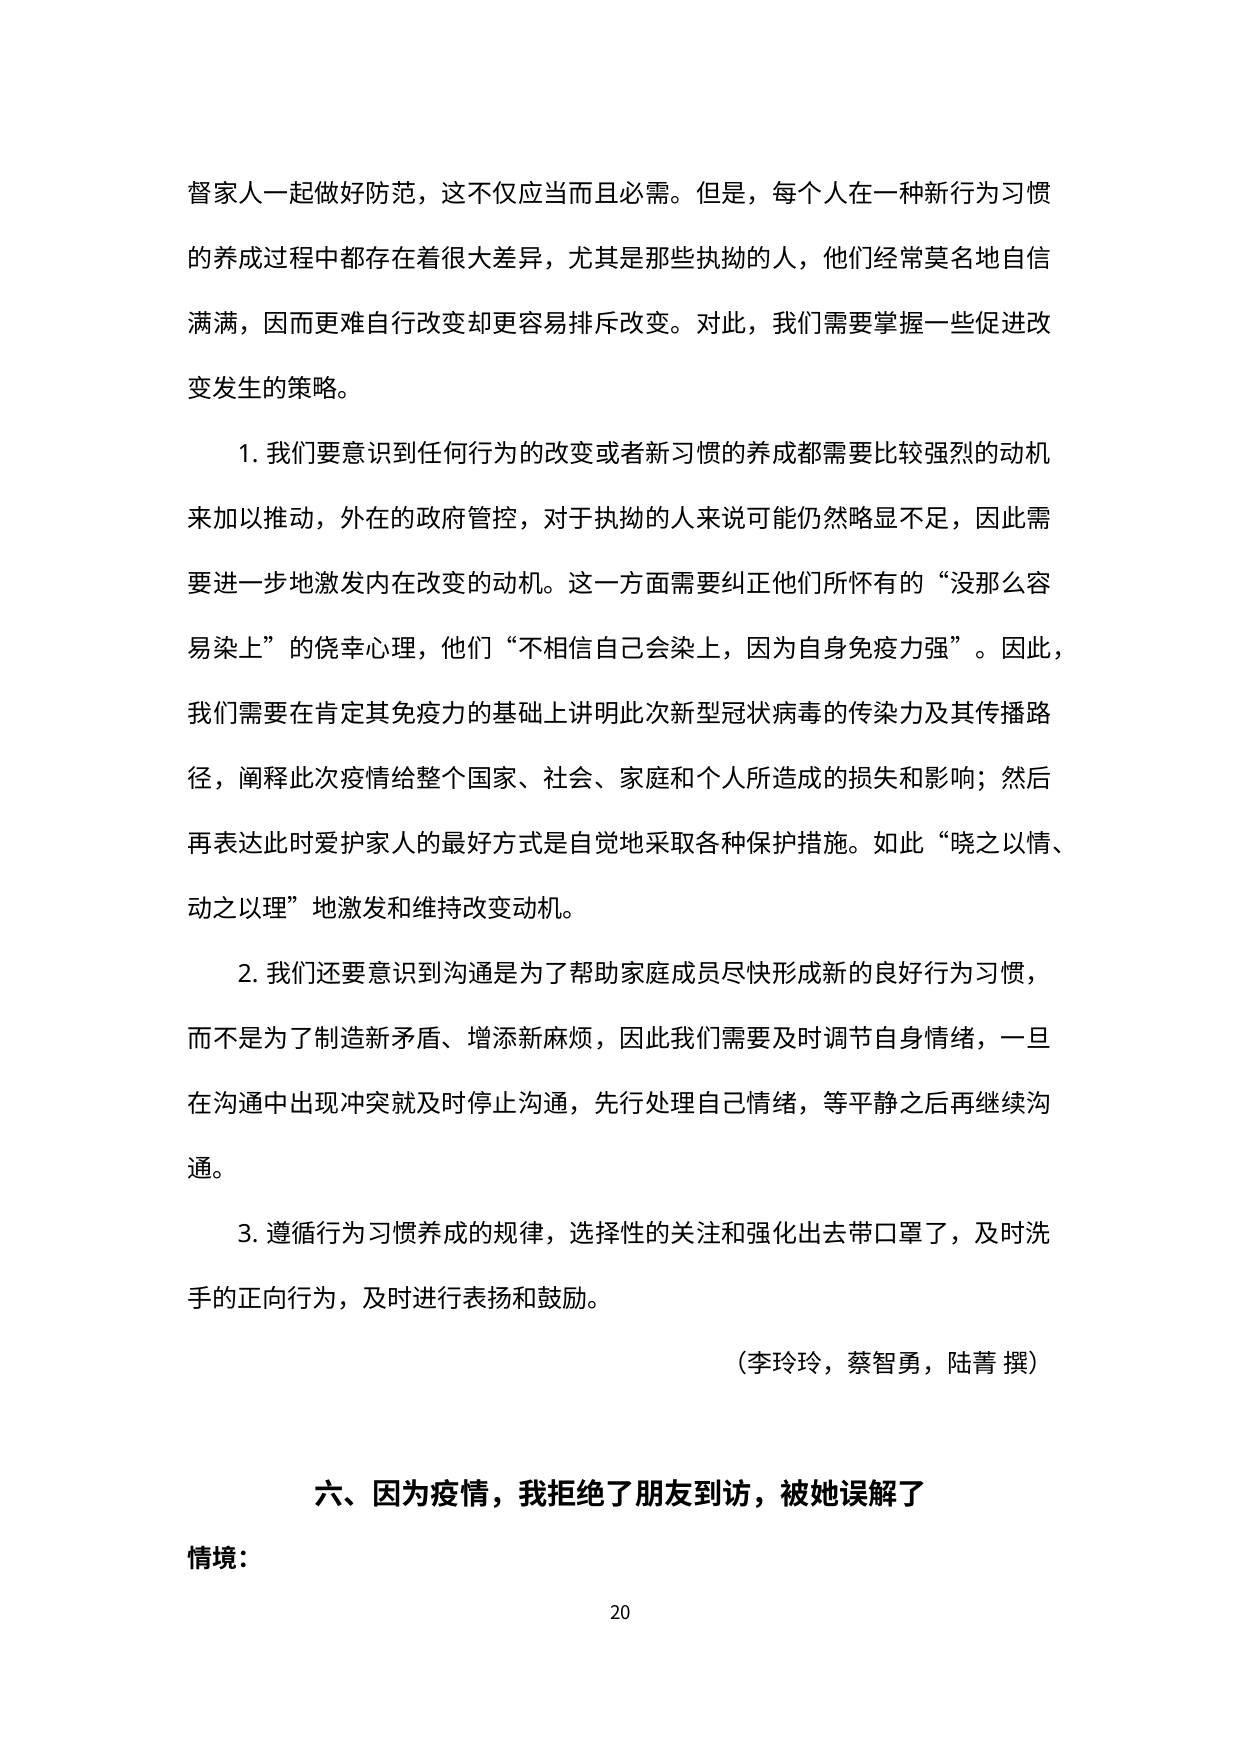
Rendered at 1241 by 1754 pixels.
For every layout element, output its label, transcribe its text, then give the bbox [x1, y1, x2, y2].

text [187, 159, 1053, 419]
text 六、因为疫情，我拒绝了朋友到访，被她误解了 [187, 1459, 1053, 1524]
text 情境： [187, 1524, 1053, 1589]
text 2. 我们还要意识到沟通是为了帮助家庭成员尽快形成新的良好行为习惯，而不是为了制造新矛盾、增添新麻烦，因此我们需要及时调节自身情绪，一旦在沟通中出现冲突就及时停止沟通，先行处理自己情绪，等平静之后再继续沟通。 [187, 939, 1053, 1199]
text （李玲玲，蔡智勇，陆菁 撰） [187, 1329, 1053, 1394]
text 3. 遵循行为习惯养成的规律，选择性的关注和强化出去带口罩了，及时洗手的正向行为，及时进行表扬和鼓励。 [187, 1199, 1053, 1329]
text 1. 我们要意识到任何行为的改变或者新习惯的养成都需要比较强烈的动机来加以推动，外在的政府管控，对于执拗的人来说可能仍然略显不足，因此需要进一步地激发内在改变的动机。这一方面需要纠正他们所怀有的“没那么容易染上”的侥幸心理，他们“不相信自己会染上，因为自身免疫力强”。因此，我们需要在肯定其免疫力的基础上讲明此次新型冠状病毒的传染力及其传播路径，阐释此次疫情给整个国家、社会、家庭和个人所造成的损失和影响；然后再表达此时爱护家人的最好方式是自觉地采取各种保护措施。如此“晓之以情、动之以理”地激发和维持改变动机。 [187, 419, 1053, 939]
